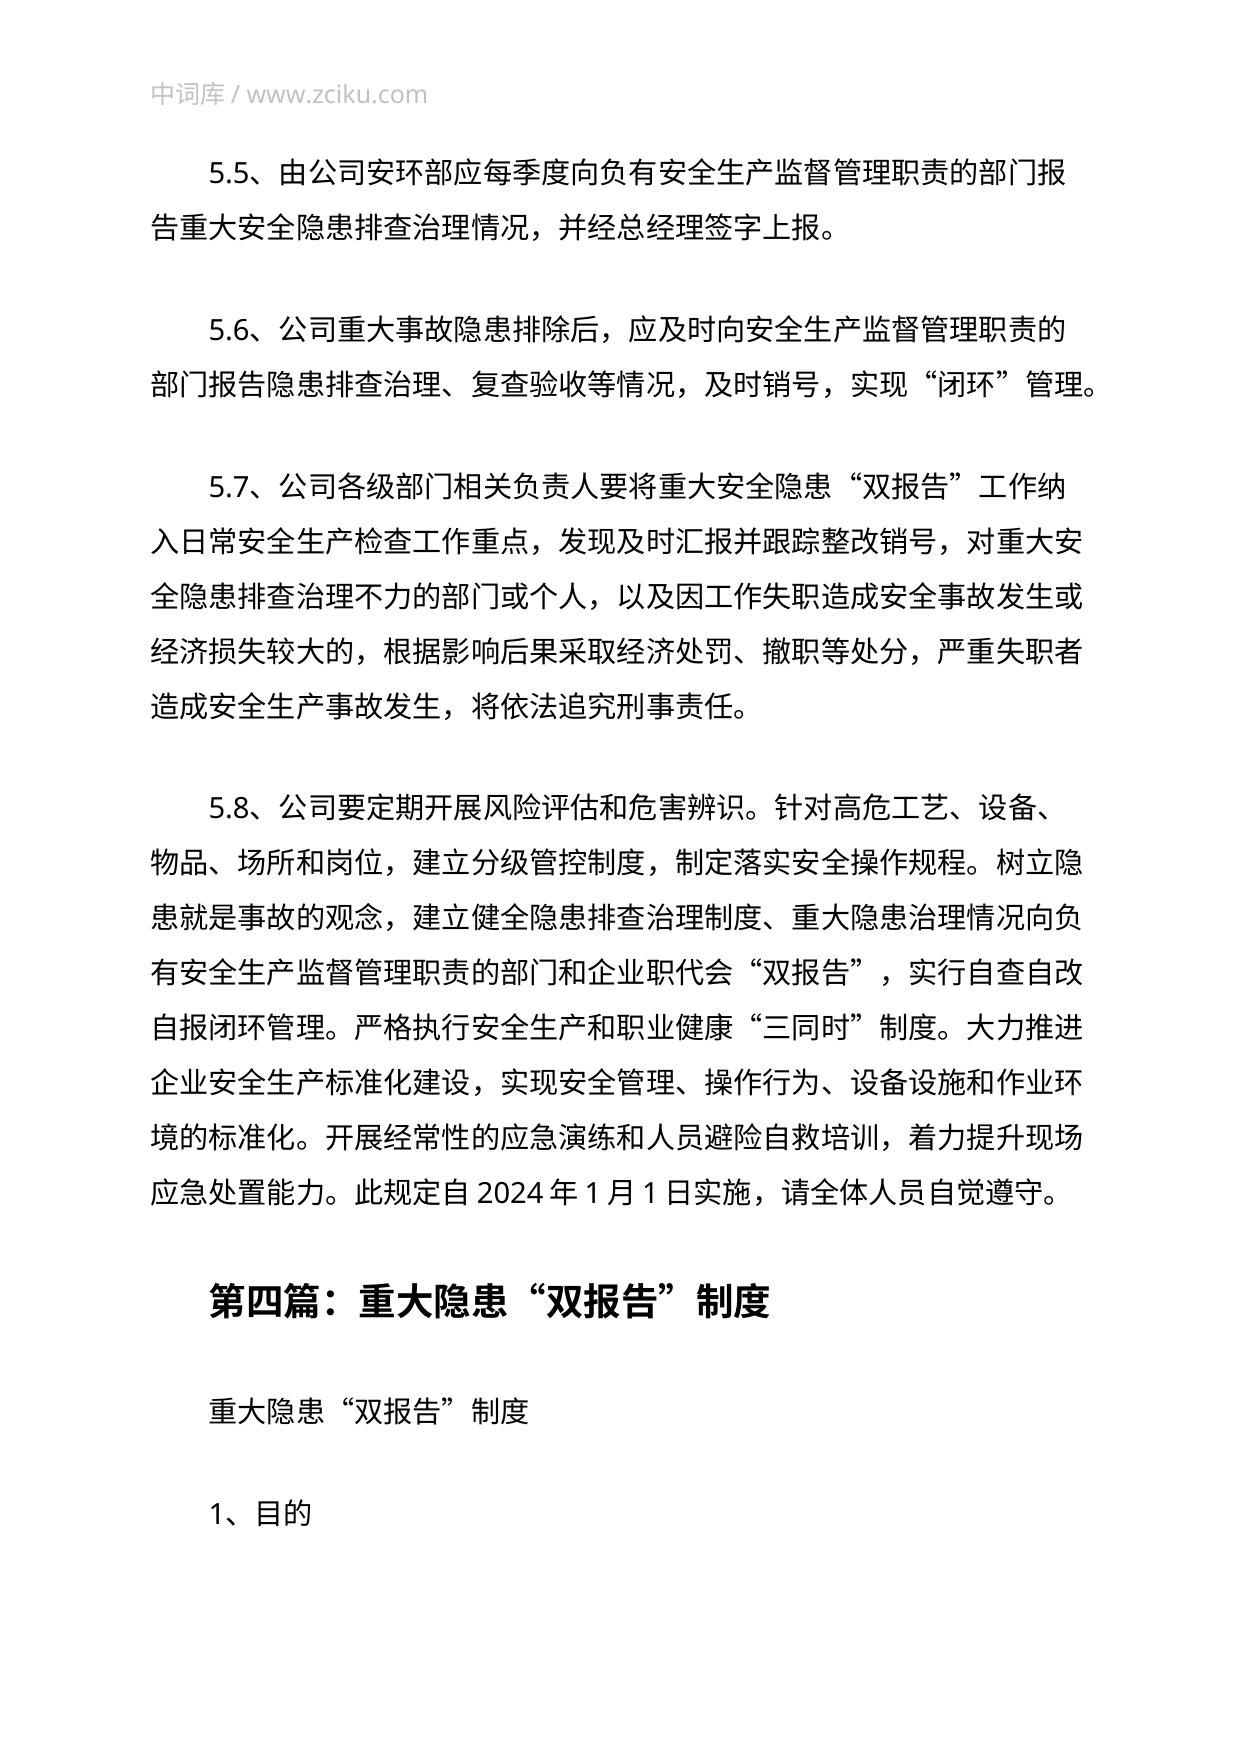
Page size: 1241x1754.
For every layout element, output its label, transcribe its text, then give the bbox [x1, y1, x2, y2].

text 5.8、公司要定期开展风险评估和危害辨识。针对高危工艺、设备、物品、场所和岗位，建立分级管控制度，制定落实安全操作规程。树立隐患就是事故的观念，建立健全隐患排查治理制度、重大隐患治理情况向负有安全生产监督管理职责的部门和企业职代会“双报告”，实行自查自改自报闭环管理。严格执行安全生产和职业健康“三同时”制度。大力推进企业安全生产标准化建设，实现安全管理、操作行为、设备设施和作业环境的标准化。开展经常性的应急演练和人员避险自救培训，着力提升现场应急处置能力。此规定自2024年1月1日实施，请全体人员自觉遵守。 [150, 785, 1090, 1212]
text 5.6、公司重大事故隐患排除后，应及时向安全生产监督管理职责的部门报告隐患排查治理、复查验收等情况，及时销号，实现“闭环”管理。 [150, 307, 1090, 404]
text 5.5、由公司安环部应每季度向负有安全生产监督管理职责的部门报告重大安全隐患排查治理情况，并经总经理签字上报。 [150, 150, 1090, 247]
text 重大隐患“双报告”制度 [150, 1389, 1090, 1431]
text 第四篇：重大隐患“双报告”制度 [150, 1271, 1090, 1326]
text 5.7、公司各级部门相关负责人要将重大安全隐患“双报告”工作纳入日常安全生产检查工作重点，发现及时汇报并跟踪整改销号，对重大安全隐患排查治理不力的部门或个人，以及因工作失职造成安全事故发生或经济损失较大的，根据影响后果采取经济处罚、撤职等处分，严重失职者造成安全生产事故发生，将依法追究刑事责任。 [150, 463, 1090, 726]
text 1、目的 [150, 1491, 1090, 1533]
